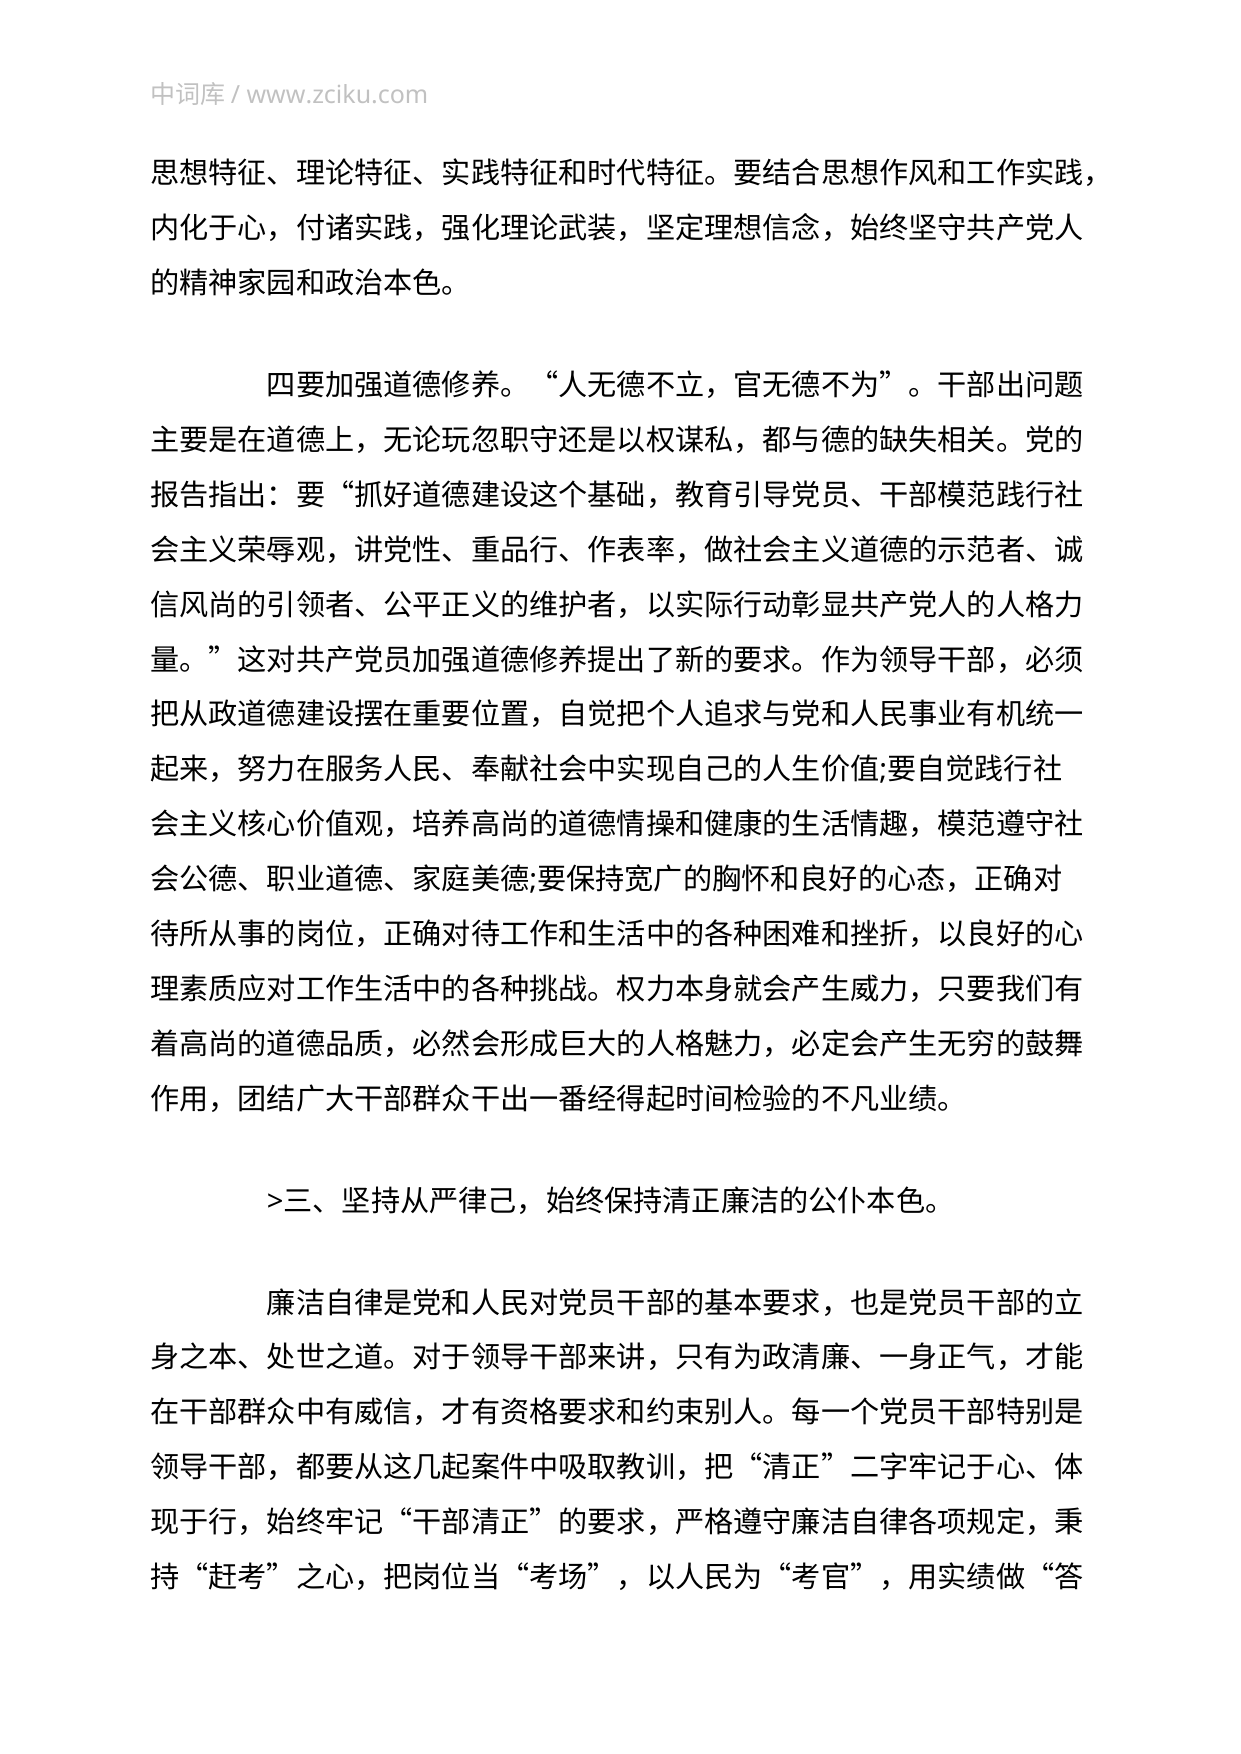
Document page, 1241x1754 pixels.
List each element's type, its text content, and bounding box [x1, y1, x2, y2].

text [150, 150, 1090, 302]
text 四要加强道德修养。“人无德不立，官无德不为”。干部出问题主要是在道德上，无论玩忽职守还是以权谋私，都与德的缺失相关。党的报告指出：要“抓好道德建设这个基础，教育引导党员、干部模范践行社会主义荣辱观，讲党性、重品行、作表率，做社会主义道德的示范者、诚信风尚的引领者、公平正义的维护者，以实际行动彰显共产党人的人格力量。”这对共产党员加强道德修养提出了新的要求。作为领导干部，必须把从政道德建设摆在重要位置，自觉把个人追求与党和人民事业有机统一起来，努力在服务人民、奉献社会中实现自己的人生价值;要自觉践行社会主义核心价值观，培养高尚的道德情操和健康的生活情趣，模范遵守社会公德、职业道德、家庭美德;要保持宽广的胸怀和良好的心态，正确对待所从事的岗位，正确对待工作和生活中的各种困难和挫折，以良好的心理素质应对工作生活中的各种挑战。权力本身就会产生威力，只要我们有着高尚的道德品质，必然会形成巨大的人格魅力，必定会产生无穷的鼓舞作用，团结广大干部群众干出一番经得起时间检验的不凡业绩。 [150, 362, 1090, 1118]
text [150, 1279, 1090, 1596]
text >三、坚持从严律己，始终保持清正廉洁的公仆本色。 [150, 1177, 1090, 1219]
